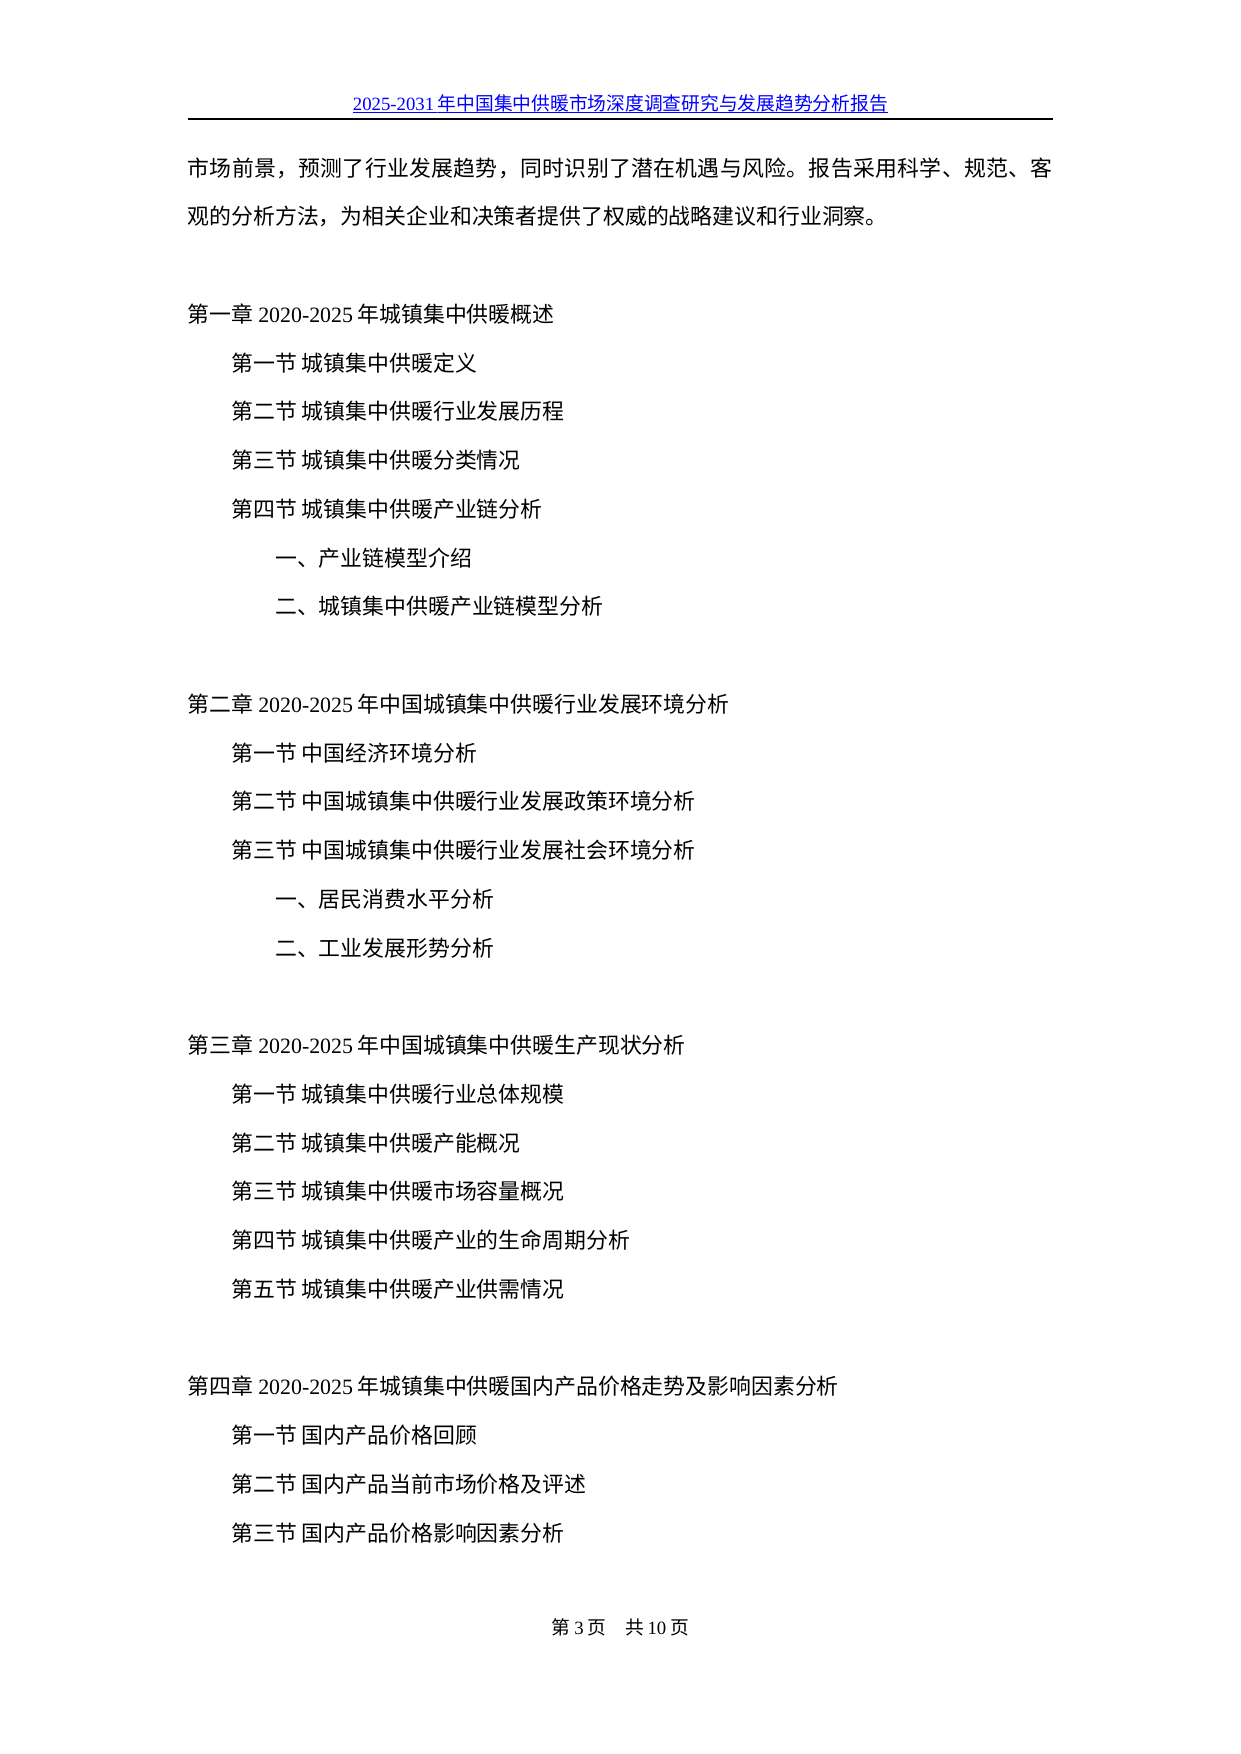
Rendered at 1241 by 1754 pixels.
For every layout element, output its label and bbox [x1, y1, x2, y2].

text [187, 150, 1053, 1548]
